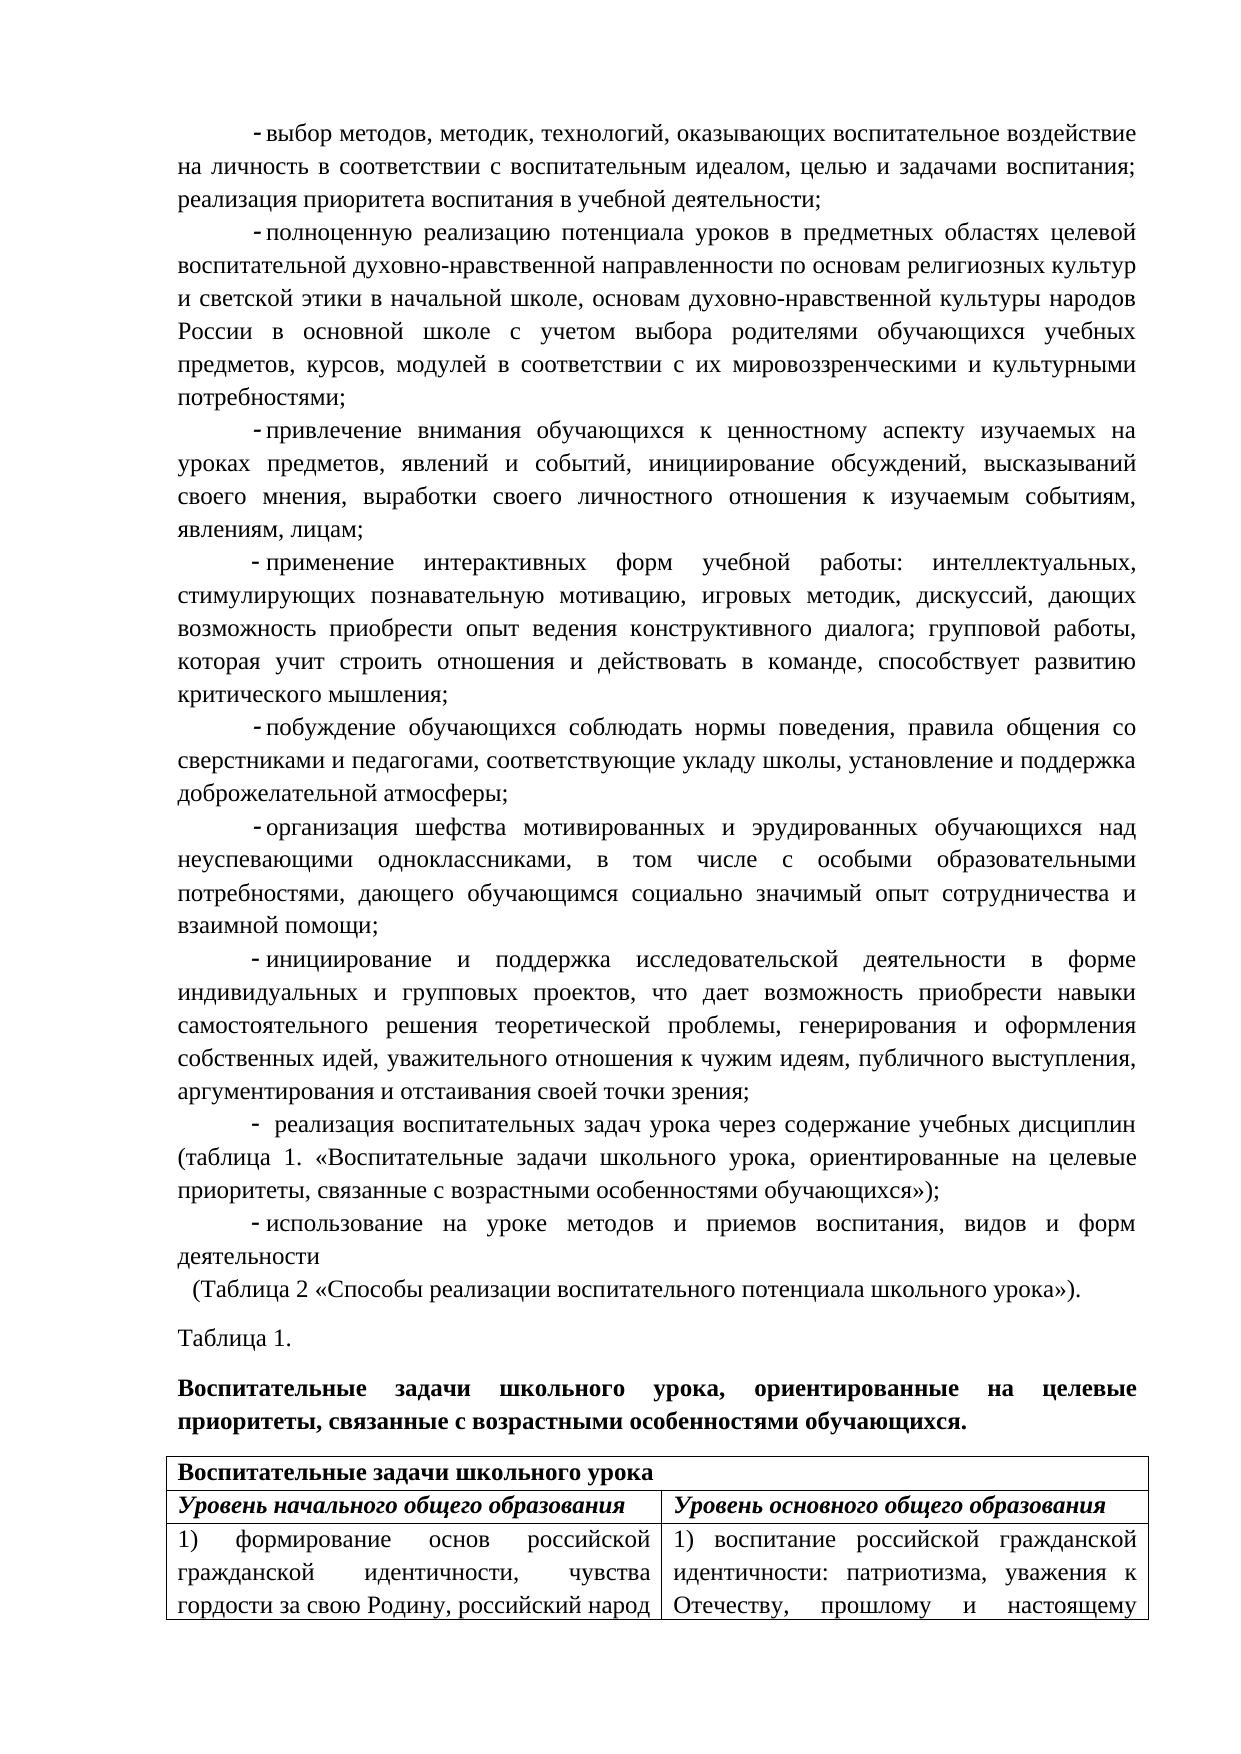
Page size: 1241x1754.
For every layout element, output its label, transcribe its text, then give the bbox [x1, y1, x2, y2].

text (Таблица 2 «Способы реализации воспитательного потенциала школьного урока»). [192, 1274, 1137, 1303]
list организация шефства мотивированных и эрудированных обучающихся над неуспевающими одноклассниками, в том числе с особыми образовательными потребностями, дающего обучающимся социально значимый опыт сотрудничества и взаимной помощи; [177, 812, 1137, 939]
table_header Воспитательные задачи школьного урока [167, 1457, 1148, 1489]
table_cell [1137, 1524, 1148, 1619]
list полноценную реализацию потенциала уроков в предметных областях целевой воспитательной духовно-нравственной направленности по основам религиозных культур и светской этики в начальной школе, основам духовно-нравственной культуры народов России в основной школе с учетом выбора родителями обучающихся учебных предметов, курсов, модулей в соответствии с их мировоззренческими и культурными потребностями; [177, 217, 1137, 411]
list инициирование и поддержка исследовательской деятельности в форме индивидуальных и групповых проектов, что дает возможность приобрести навыки самостоятельного решения теоретической проблемы, генерирования и оформления собственных идей, уважительного отношения к чужим идеям, публичного выступления, аргументирования и отстаивания своей точки зрения; [177, 944, 1137, 1104]
list применение интерактивных форм учебной работы: интеллектуальных, стимулирующих познавательную мотивацию, игровых методик, дискуссий, дающих возможность приобрести опыт ведения конструктивного диалога; групповой работы, которая учит строить отношения и действовать в команде, способствует развитию критического мышления; [177, 547, 1137, 708]
list выбор методов, методик, технологий, оказывающих воспитательное воздействие на личность в соответствии с воспитательным идеалом, целью и задачами воспитания; реализация приоритета воспитания в учебной деятельности; [177, 118, 1137, 213]
table_cell Уровень основного общего образования [662, 1491, 1148, 1523]
list использование на уроке методов и приемов воспитания, видов и форм деятельности [177, 1208, 1137, 1269]
text Воспитательные задачи школьного урока, ориентированные на целевые приоритеты, связанные с возрастными особенностями обучающихся. [177, 1373, 1137, 1435]
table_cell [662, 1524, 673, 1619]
table_cell Уровень начального общего образования [167, 1491, 661, 1523]
text Таблица 1. [177, 1323, 1137, 1352]
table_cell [167, 1524, 661, 1619]
list привлечение внимания обучающихся к ценностному аспекту изучаемых на уроках предметов, явлений и событий, инициирование обсуждений, высказываний своего мнения, выработки своего личностного отношения к изучаемым событиям, явлениям, лицам; [177, 415, 1137, 543]
list побуждение обучающихся соблюдать нормы поведения, правила общения со сверстниками и педагогами, соответствующие укладу школы, установление и поддержка доброжелательной атмосферы; [177, 712, 1137, 807]
list реализация воспитательных задач урока через содержание учебных дисциплин (таблица 1. «Воспитательные задачи школьного урока, ориентированные на целевые приоритеты, связанные с возрастными особенностями обучающихся»); [177, 1109, 1137, 1203]
